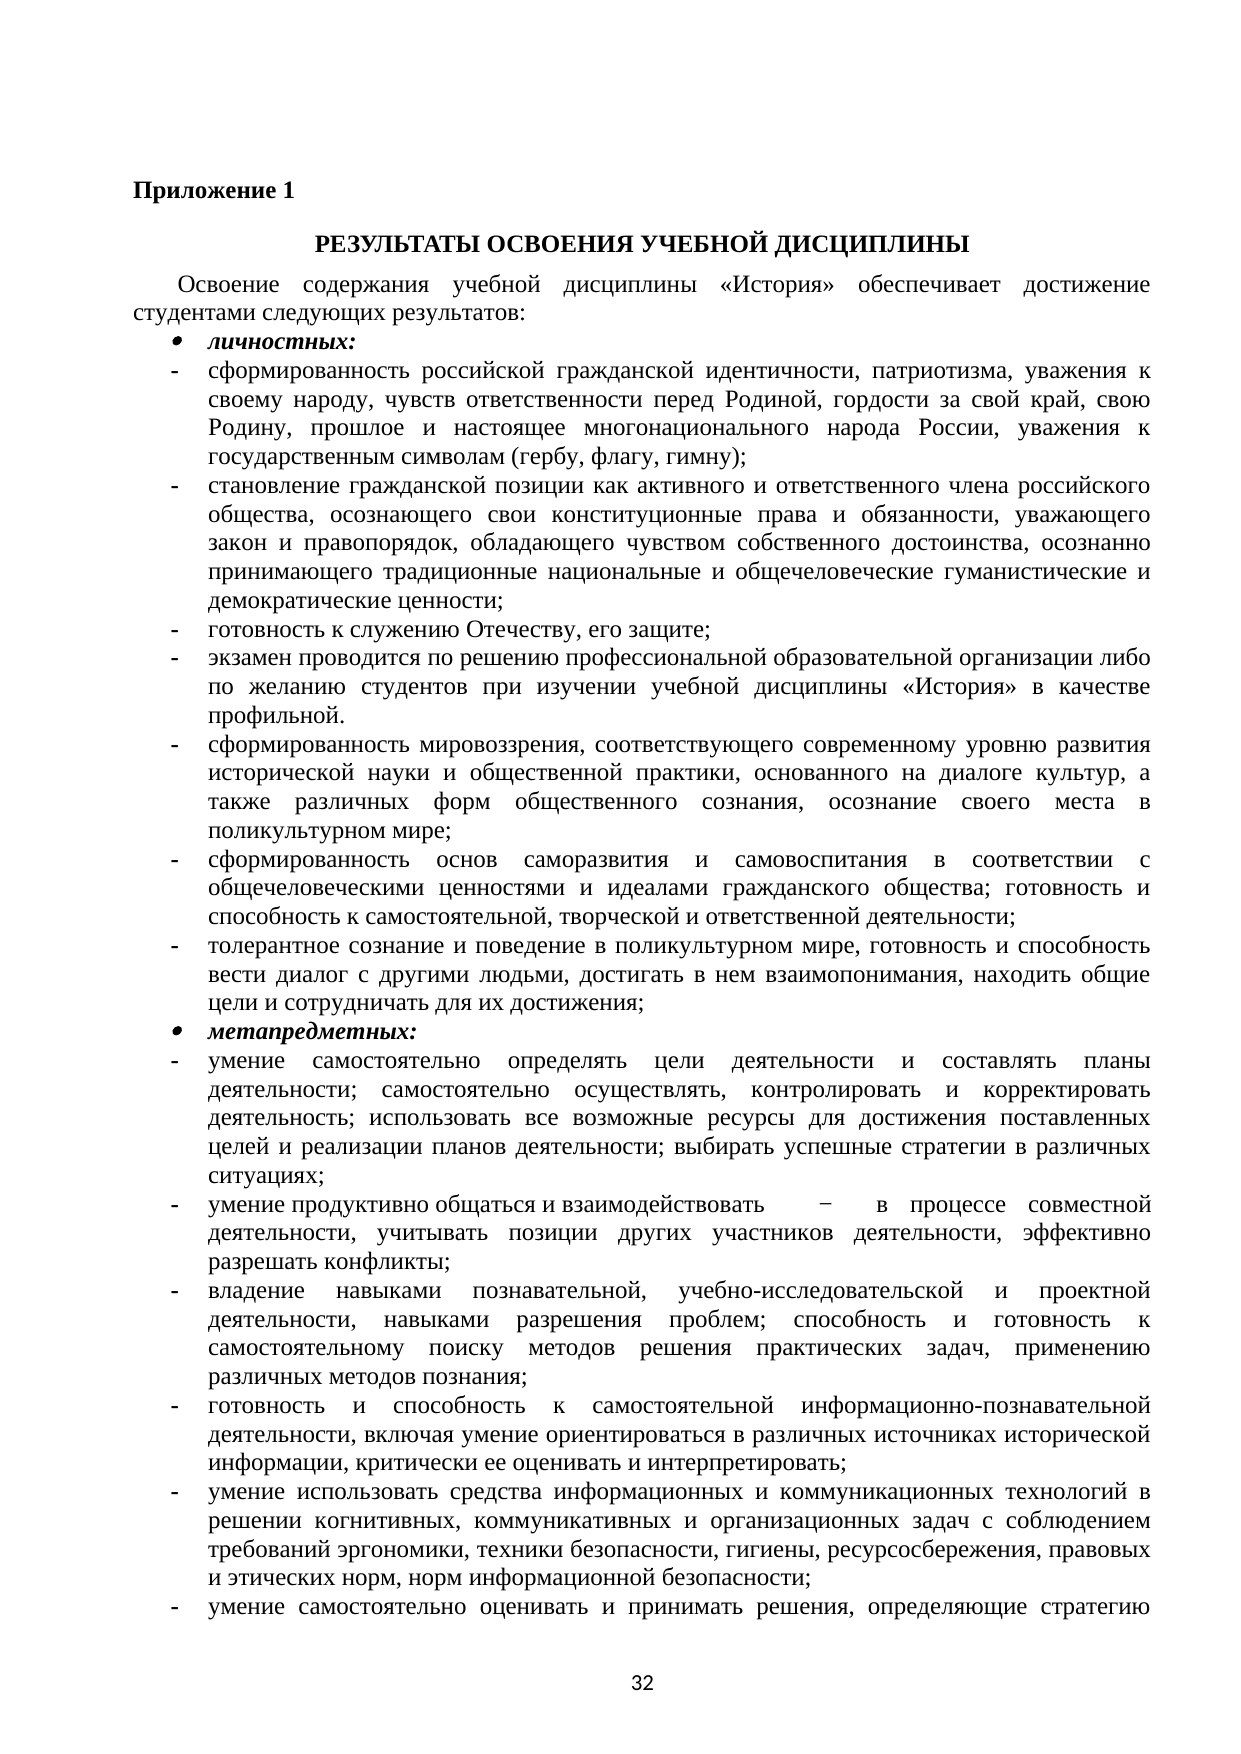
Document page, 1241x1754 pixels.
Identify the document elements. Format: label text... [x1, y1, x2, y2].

list толерантное сознание и поведение в поликультурном мире, готовность и способность вести диалог с другими людьми, достигать в нем взаимопонимания, находить общие цели и сотрудничать для их достижения; [170, 930, 1152, 1016]
list готовность к служению Отечеству, его защите; [170, 614, 1152, 642]
list становление гражданской позиции как активного и ответственного члена российского общества, осознающего свои конституционные права и обязанности, уважающего закон и правопорядок, обладающего чувством собственного достоинства, осознанно принимающего традиционные национальные и общечеловеческие гуманистические и демократические ценности; [170, 470, 1152, 614]
list владение навыками познавательной, учебно-исследовательской и проектной деятельности, навыками разрешения проблем; способность и готовность к самостоятельному поиску методов решения практических задач, применению различных методов познания; [170, 1275, 1152, 1390]
list умение использовать средства информационных и коммуникационных технологий в решении когнитивных, коммуникативных и организационных задач с соблюдением требований эргономики, техники безопасности, гигиены, ресурсосбережения, правовых и этических норм, норм информационной безопасности; [170, 1476, 1152, 1591]
text Приложение 1 [133, 176, 1152, 204]
list сформированность мировоззрения, соответствующего современному уровню развития исторической науки и общественной практики, основанного на диалоге культур, а также различных форм общественного сознания, осознание своего места в поликультурном мире; [170, 729, 1152, 844]
list сформированность российской гражданской идентичности, патриотизма, уважения к своему народу, чувств ответственности перед Родиной, гордости за свой край, свою Родину, прошлое и настоящее многонационального народа России, уважения к государственным символам (гербу, флагу, гимну); [170, 355, 1152, 470]
list умение продуктивно общаться и взаимодействовать − в процессе совместной деятельности, учитывать позиции других участников деятельности, эффективно разрешать конфликты; [170, 1189, 1152, 1275]
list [170, 1591, 1152, 1620]
text результаты освоения учебной дисциплины [133, 229, 1152, 258]
list личностных: [170, 326, 1152, 355]
list метапредметных: [170, 1016, 1152, 1045]
list готовность и способность к самостоятельной информационно-познавательной деятельности, включая умение ориентироваться в различных источниках исторической информации, критически ее оценивать и интерпретировать; [170, 1390, 1152, 1476]
list сформированность основ саморазвития и самовоспитания в соответствии с общечеловеческими ценностями и идеалами гражданского общества; готовность и способность к самостоятельной, творческой и ответственной деятельности; [170, 844, 1152, 930]
list экзамен проводится по решению профессиональной образовательной организации либо по желанию студентов при изучении учебной дисциплины «История» в качестве профильной. [170, 642, 1152, 729]
text Освоение содержания учебной дисциплины «История» обеспечивает достижение студентами следующих результатов: [133, 269, 1152, 326]
list умение самостоятельно определять цели деятельности и составлять планы деятельности; самостоятельно осуществлять, контролировать и корректировать деятельность; использовать все возможные ресурсы для достижения поставленных целей и реализации планов деятельности; выбирать успешные стратегии в различных ситуациях; [170, 1045, 1152, 1189]
